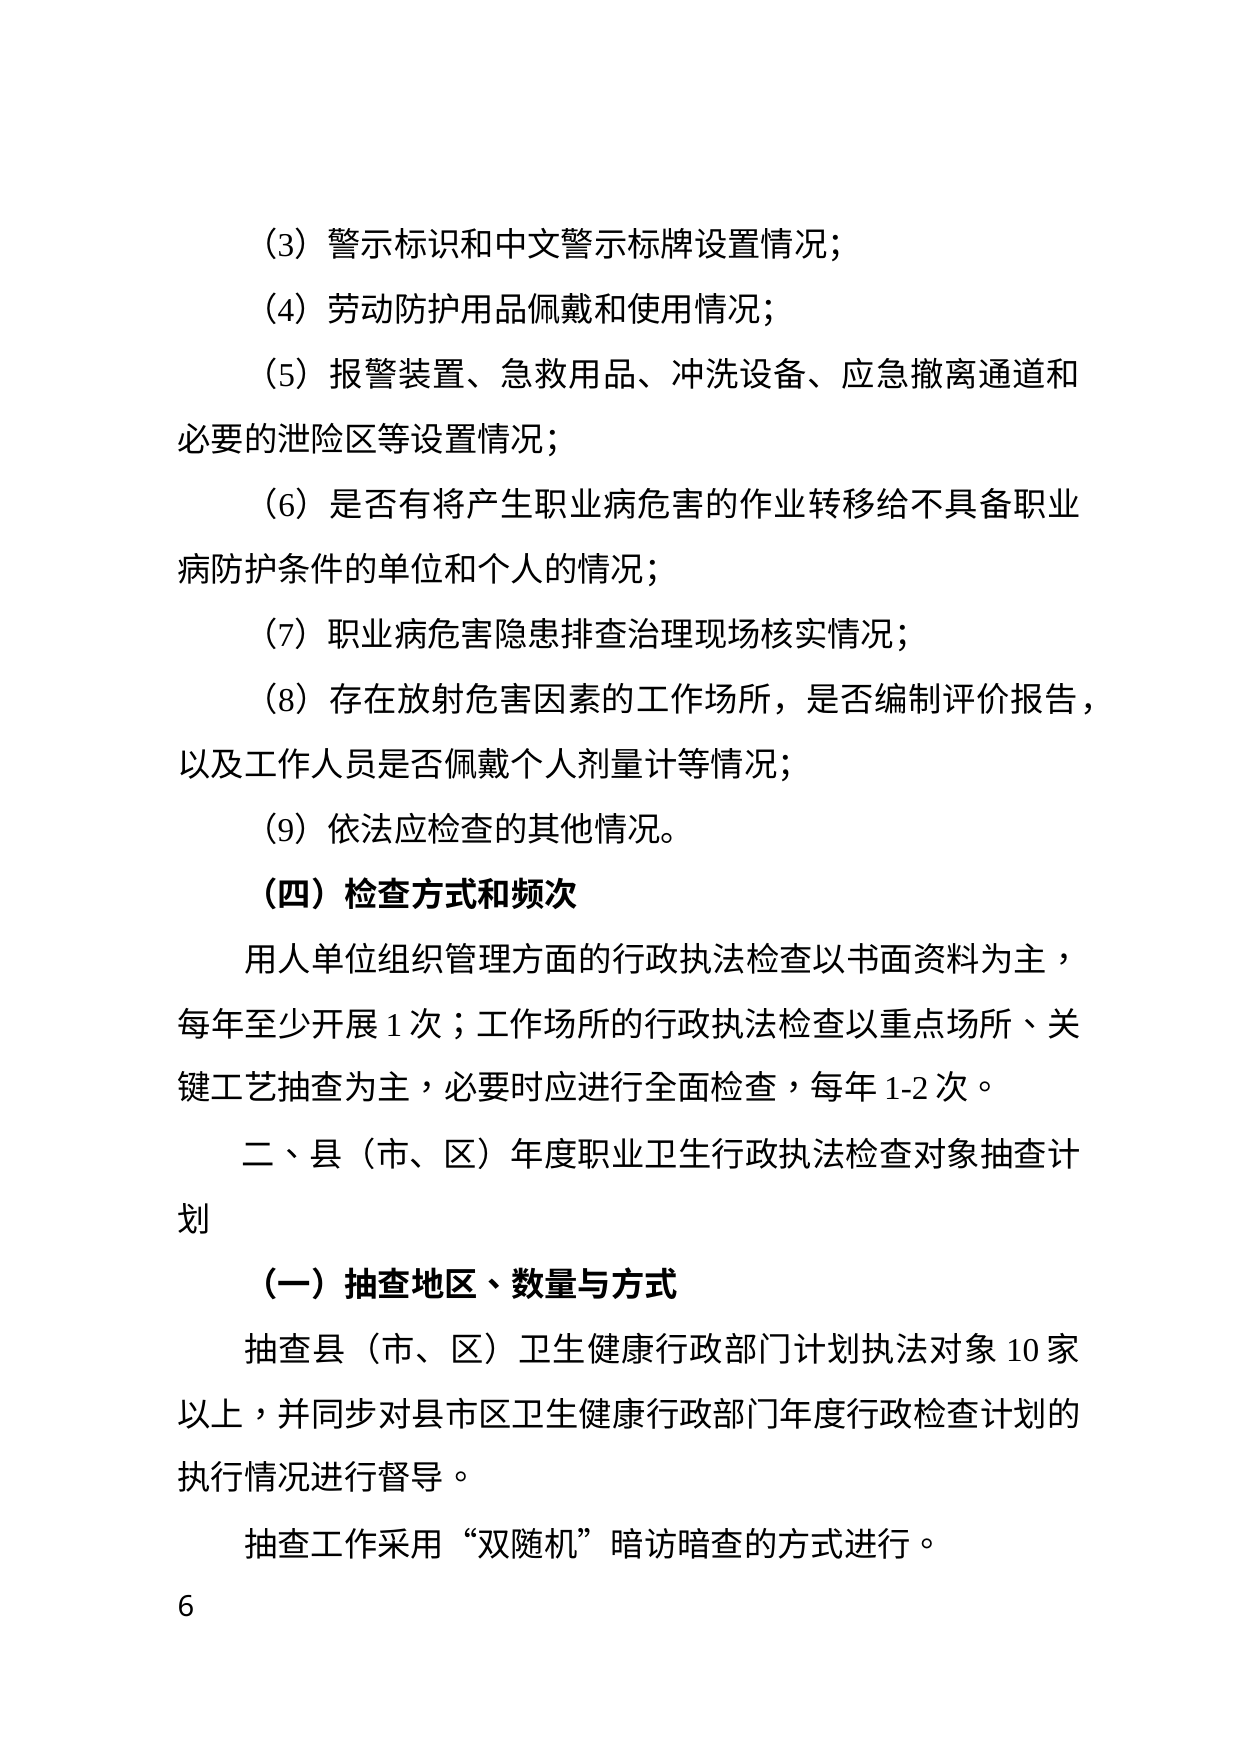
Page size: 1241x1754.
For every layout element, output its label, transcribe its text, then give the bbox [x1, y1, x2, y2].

text （9）依法应检查的其他情况。 [177, 794, 1081, 859]
text 二、县（市、区）年度职业卫生行政执法检查对象抽查计划 [177, 1119, 1081, 1249]
text （6）是否有将产生职业病危害的作业转移给不具备职业病防护条件的单位和个人的情况； [177, 469, 1081, 599]
text 抽查工作采用“双随机”暗访暗查的方式进行。 [177, 1509, 1081, 1574]
text （5）报警装置、急救用品、冲洗设备、应急撤离通道和必要的泄险区等设置情况； [177, 339, 1081, 469]
text （8）存在放射危害因素的工作场所，是否编制评价报告，以及工作人员是否佩戴个人剂量计等情况； [177, 664, 1081, 794]
text （3）警示标识和中文警示标牌设置情况； [177, 209, 1081, 274]
text （7）职业病危害隐患排查治理现场核实情况； [177, 599, 1081, 664]
text （四）检查方式和频次 [177, 859, 1081, 924]
text 抽查县（市、区）卫生健康行政部门计划执法对象10家以上，并同步对县市区卫生健康行政部门年度行政检查计划的执行情况进行督导。 [177, 1314, 1081, 1509]
text 用人单位组织管理方面的行政执法检查以书面资料为主，每年至少开展1次；工作场所的行政执法检查以重点场所、关键工艺抽查为主，必要时应进行全面检查，每年1-2次。 [177, 924, 1081, 1119]
text （4）劳动防护用品佩戴和使用情况； [177, 274, 1081, 339]
text （一）抽查地区、数量与方式 [177, 1249, 1081, 1314]
